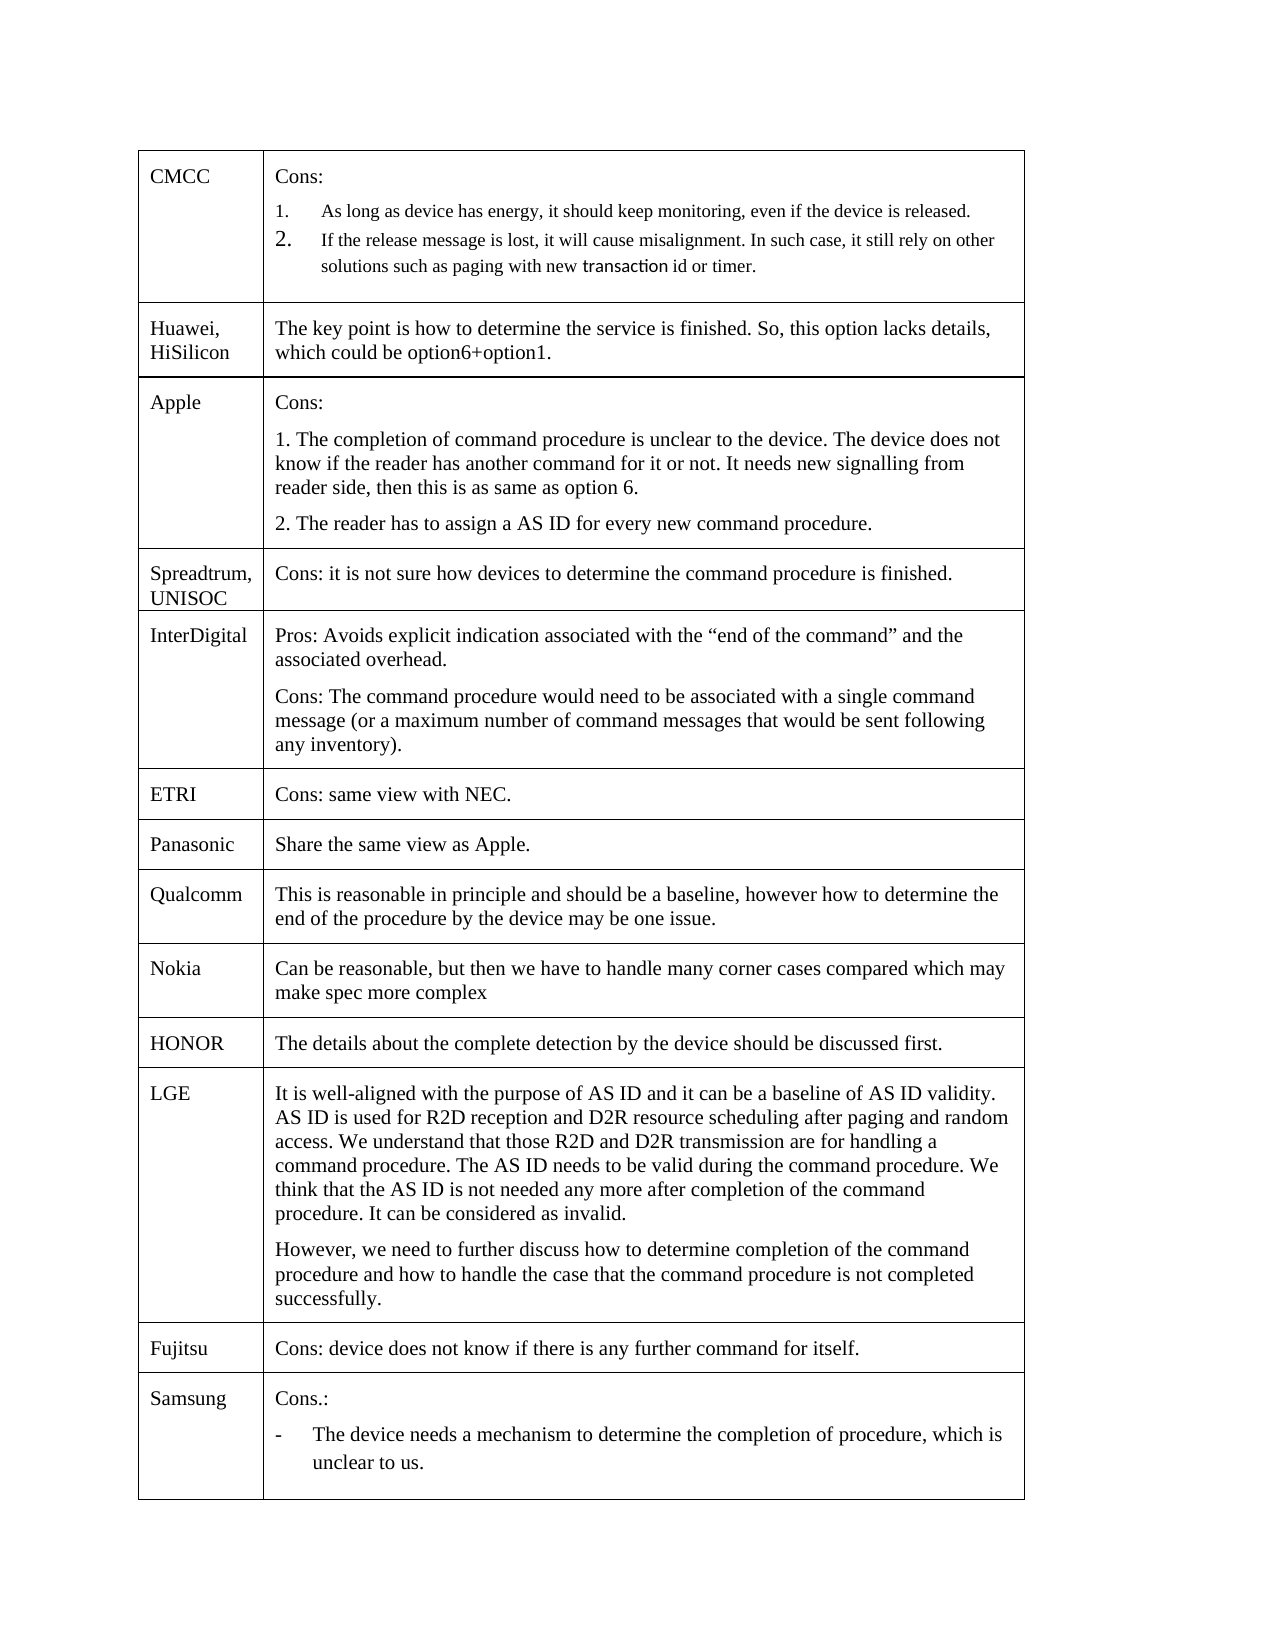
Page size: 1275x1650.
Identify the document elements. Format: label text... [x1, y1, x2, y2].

table_cell CMCC [139, 151, 263, 302]
table_cell Qualcomm [139, 870, 263, 943]
table_cell HONOR [139, 1018, 263, 1067]
table_cell The key point is how to determine the service is finished. So, this option lacks details, which could be option6+option1. [264, 303, 1024, 376]
table_cell This is reasonable in principle and should be a baseline, however how to determine the end of the procedure by the device may be one issue. [264, 870, 1024, 943]
table_cell Apple [139, 378, 263, 548]
table_cell Can be reasonable, but then we have to handle many corner cases compared which may make spec more complex [264, 944, 1024, 1017]
table_cell Cons: As long as device has energy, it should keep monitoring, even if the device is released. If the release message is lost, it will cause misalignment. In such case, it still rely on other solutions such as paging with new transaction id or timer. [264, 151, 1024, 302]
table_cell Cons: it is not sure how devices to determine the command procedure is finished. [264, 549, 1024, 609]
table_cell Share the same view as Apple. [264, 820, 1024, 868]
table_cell Pros: Avoids explicit indication associated with the “end of the command” and the associated overhead. Cons: The command procedure would need to be associated with a single command message (or a maximum number of command messages that would be sent following any inventory). [264, 611, 1024, 768]
table_cell Cons: 1. The completion of command procedure is unclear to the device. The device does not know if the reader has another command for it or not. It needs new signalling from reader side, then this is as same as option 6. 2. The reader has to assign a AS ID for every new command procedure. [264, 378, 1024, 548]
table_cell Spreadtrum, UNISOC [139, 549, 263, 609]
table_cell Samsung [139, 1373, 263, 1499]
table_cell Cons: device does not know if there is any further command for itself. [264, 1323, 1024, 1372]
table_cell Cons.: The device needs a mechanism to determine the completion of procedure, which is unclear to us. [264, 1373, 1024, 1499]
table_cell LGE [139, 1068, 263, 1322]
table_cell Huawei, HiSilicon [139, 303, 263, 376]
table_cell Nokia [139, 944, 263, 1017]
table_cell ETRI [139, 769, 263, 818]
table_cell Panasonic [139, 820, 263, 868]
table_cell It is well-aligned with the purpose of AS ID and it can be a baseline of AS ID validity. AS ID is used for R2D reception and D2R resource scheduling after paging and random access. We understand that those R2D and D2R transmission are for handling a command procedure. The AS ID needs to be valid during the command procedure. We think that the AS ID is not needed any more after completion of the command procedure. It can be considered as invalid. However, we need to further discuss how to determine completion of the command procedure and how to handle the case that the command procedure is not completed successfully. [264, 1068, 1024, 1322]
table_cell The details about the complete detection by the device should be discussed first. [264, 1018, 1024, 1067]
table_cell InterDigital [139, 611, 263, 768]
table_cell Fujitsu [139, 1323, 263, 1372]
table_cell Cons: same view with NEC. [264, 769, 1024, 818]
